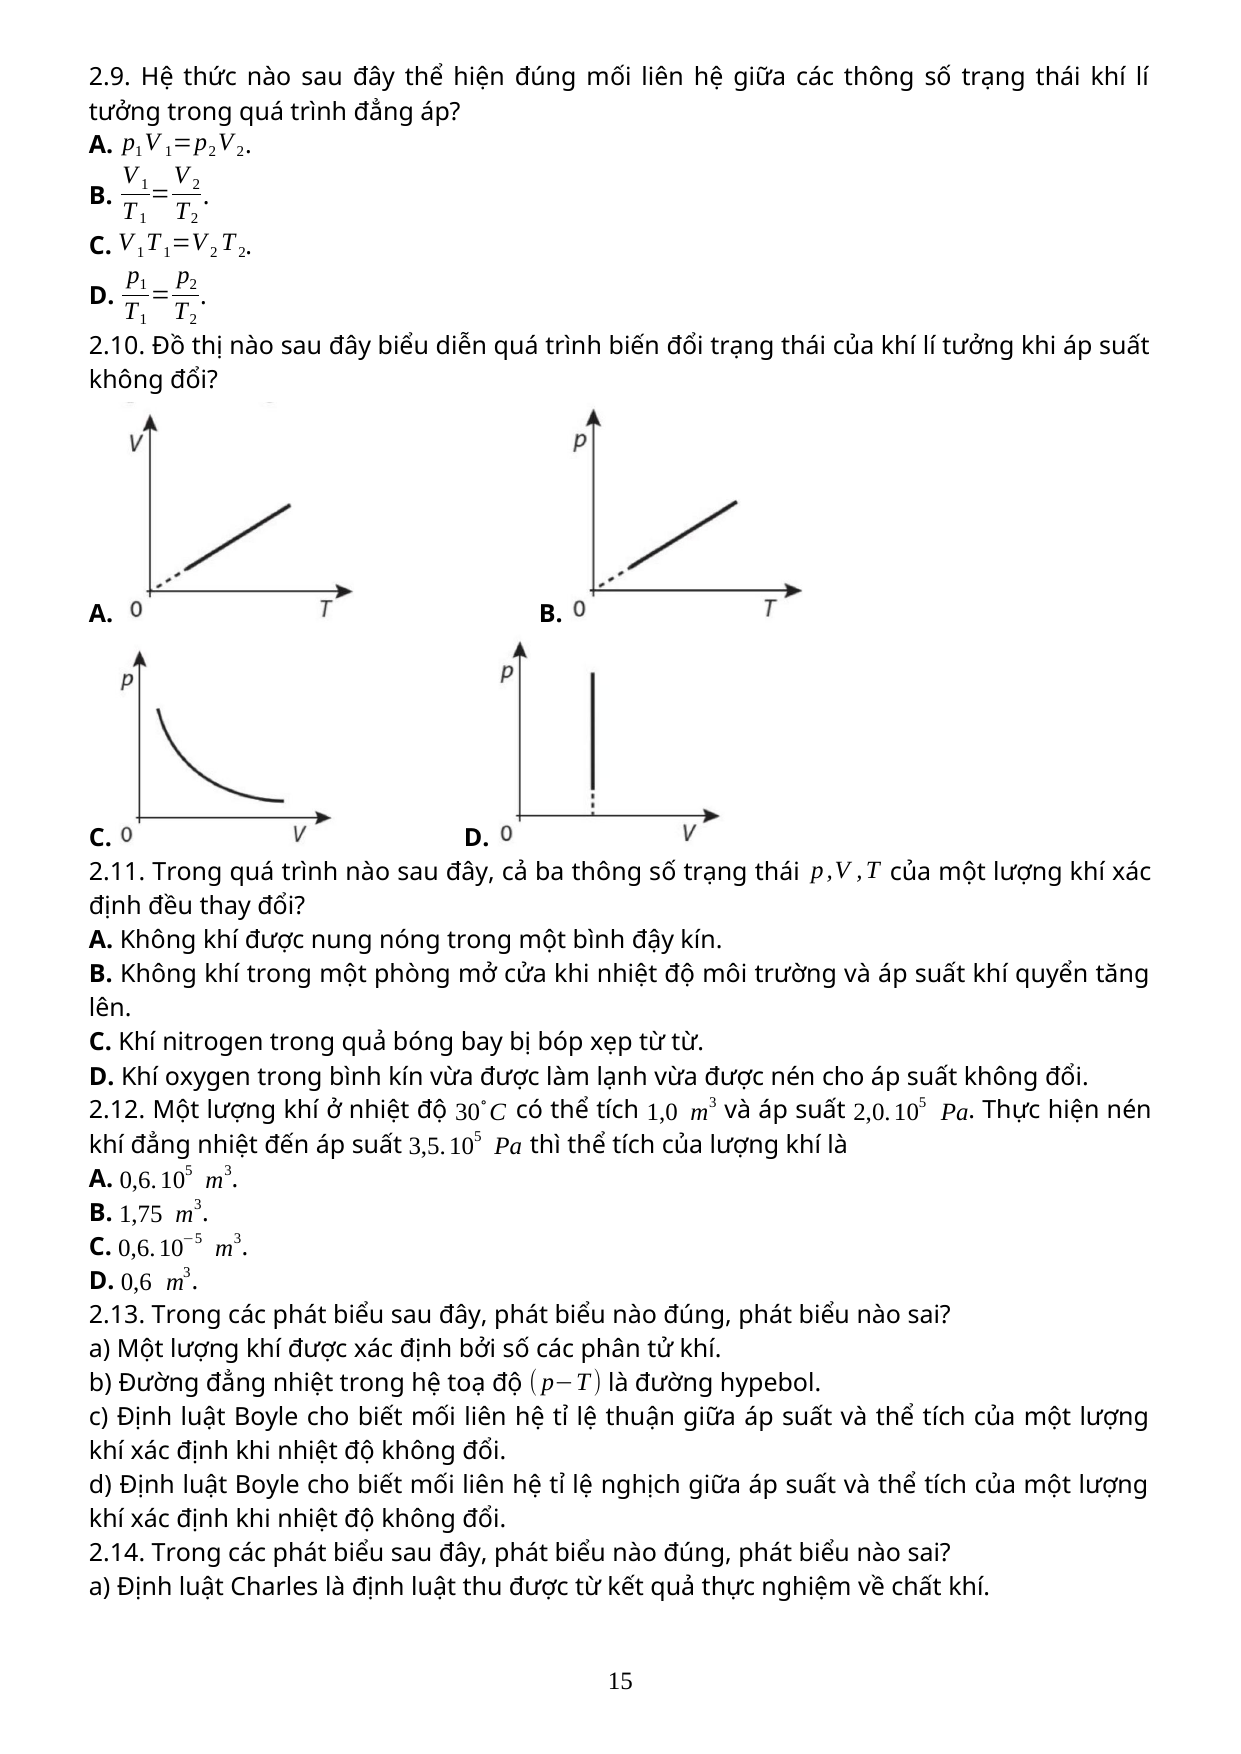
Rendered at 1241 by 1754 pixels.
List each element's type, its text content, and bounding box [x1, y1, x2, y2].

text A. . [89, 127, 1152, 161]
text a) Định luật Charles là định luật thu được từ kết quả thực nghiệm về chất khí. [89, 1569, 1152, 1603]
text D. Khí oxygen trong bình kín vừa được làm lạnh vừa được nén cho áp suất không đổi. [89, 1058, 1152, 1092]
picture [489, 629, 728, 847]
text 2.11. Trong quá trình nào sau đây, cả ba thông số trạng thái của một lượng khí xác định đều thay đổi? [89, 854, 1152, 922]
text 2.14. Trong các phát biểu sau đây, phát biểu nào đúng, phát biểu nào sai? [89, 1535, 1152, 1569]
text d) Định luật Boyle cho biết mối liên hệ tỉ lệ nghịch giữa áp suất và thể tích của một lượng khí xác định khi nhiệt độ không đổi. [89, 1467, 1152, 1535]
text B. . [89, 1194, 1152, 1228]
text c) Định luật Boyle cho biết mối liên hệ tỉ lệ thuận giữa áp suất và thể tích của một lượng khí xác định khi nhiệt độ không đổi. [89, 1399, 1152, 1467]
text D. . [89, 262, 1152, 328]
text 2.13. Trong các phát biểu sau đây, phát biểu nào đúng, phát biểu nào sai? [89, 1297, 1152, 1331]
text a) Một lượng khí được xác định bởi số các phân tử khí. [89, 1331, 1152, 1365]
text C. . [89, 228, 1152, 262]
text B. . [89, 161, 1152, 228]
picture [111, 640, 340, 847]
text 2.9. Hệ thức nào sau đây thể hiện đúng mối liên hệ giữa các thông số trạng thái khí lí tưởng trong quá trình đẳng áp? [89, 59, 1152, 127]
picture [113, 402, 355, 623]
picture [562, 396, 803, 623]
text A. Không khí được nung nóng trong một bình đậy kín. [89, 922, 1152, 956]
text 2.12. Một lượng khí ở nhiệt độ có thể tích và áp suất . Thực hiện nén khí đẳng nhiệt đến áp suất thì thể tích của lượng khí là [89, 1092, 1152, 1160]
text b) Đường đẳng nhiệt trong hệ toạ độ là đường hypebol. [89, 1365, 1152, 1399]
text A. . [89, 1160, 1152, 1194]
text C. . [89, 1228, 1152, 1262]
text B. Không khí trong một phòng mở cửa khi nhiệt độ môi trường và áp suất khí quyển tăng lên. [89, 956, 1152, 1024]
text C. Khí nitrogen trong quả bóng bay bị bóp xẹp từ từ. [89, 1024, 1152, 1058]
text 2.10. Đồ thị nào sau đây biểu diễn quá trình biến đổi trạng thái của khí lí tưởng khi áp suất không đổi? [89, 328, 1152, 396]
text D. . [89, 1262, 1152, 1297]
